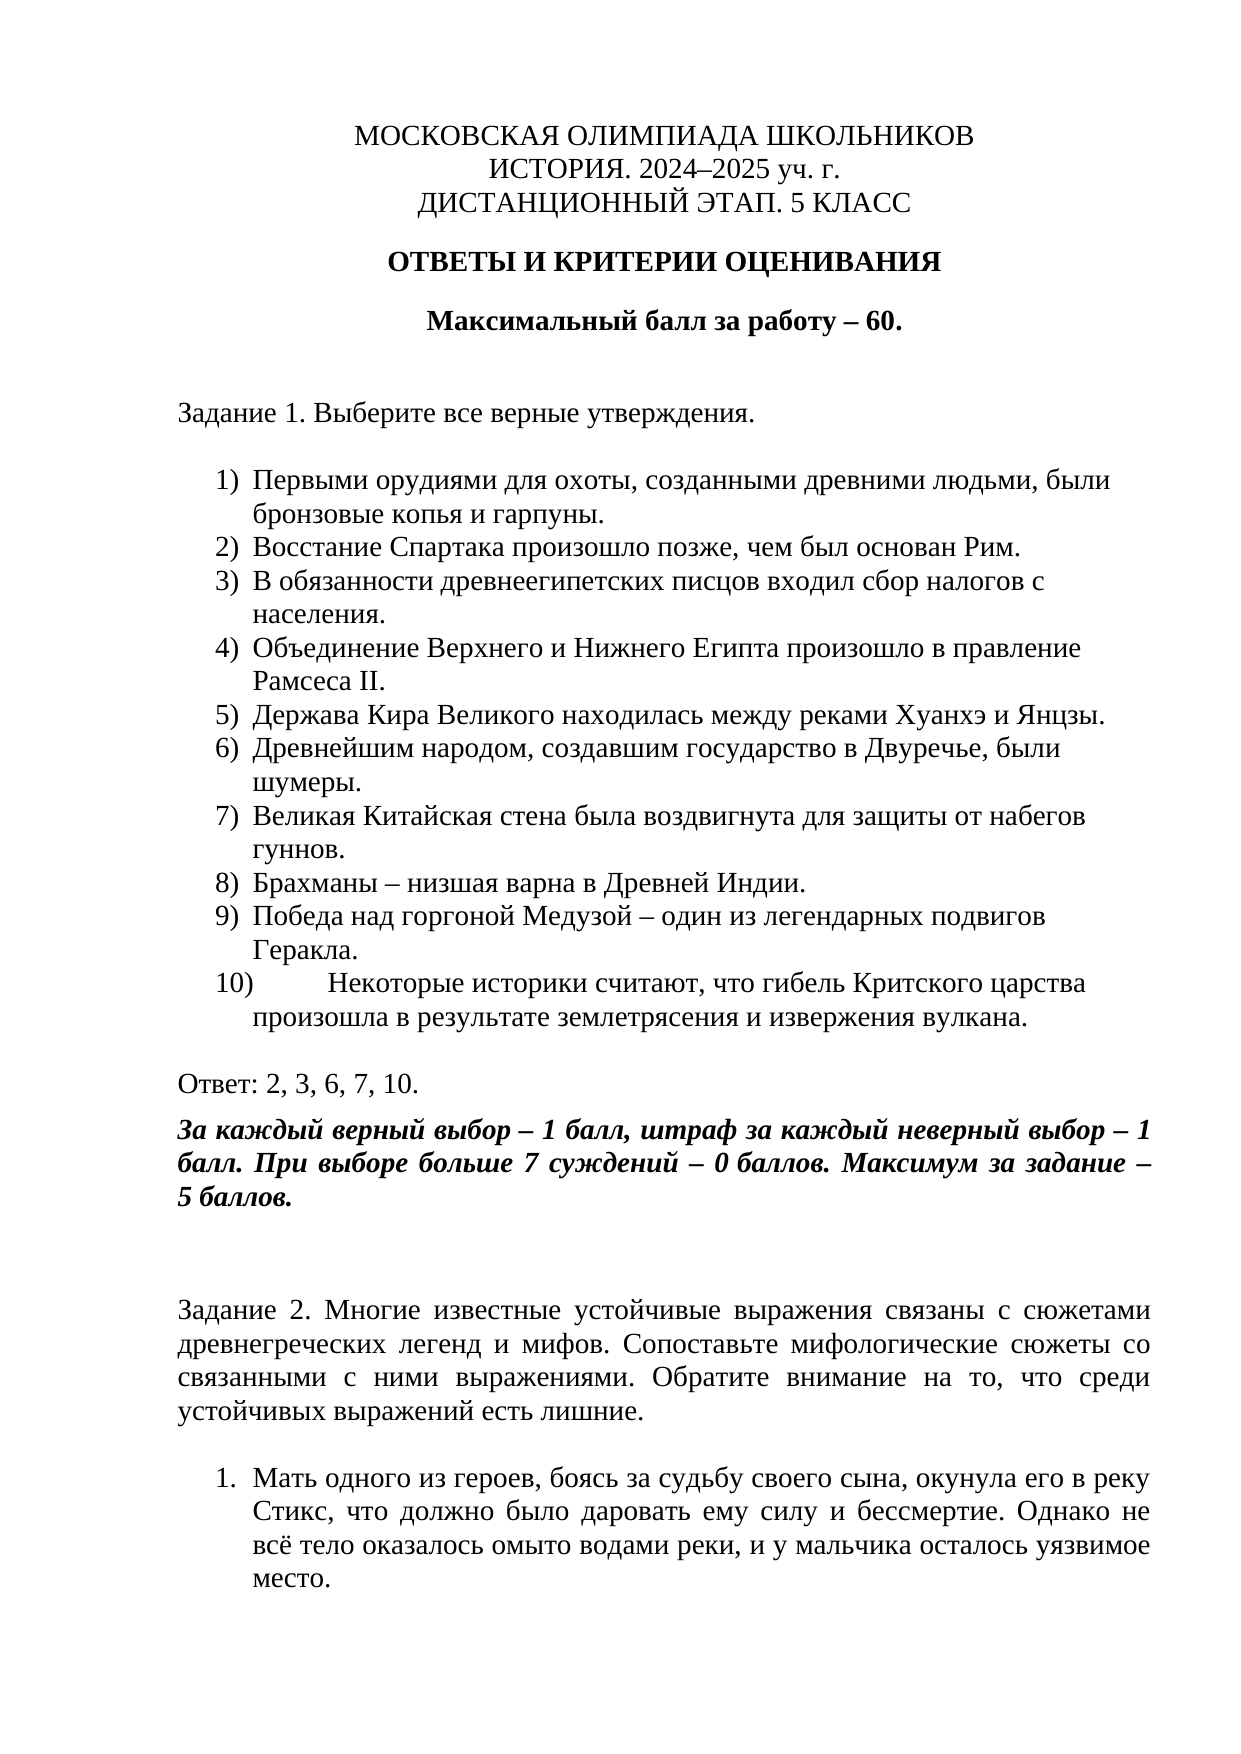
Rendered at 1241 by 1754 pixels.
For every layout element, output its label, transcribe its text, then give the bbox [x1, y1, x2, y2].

text Ответ: 2, 3, 6, 7, 10. [177, 1066, 1152, 1099]
text Задание 2. Многие известные устойчивые выражения связаны с сюжетами древнегреческих легенд и мифов. Сопоставьте мифологические сюжеты со связанными с ними выражениями. Обратите внимание на то, что среди устойчивых выражений есть лишние. [177, 1292, 1152, 1426]
list Некоторые историки считают, что гибель Критского царства произошла в результате землетрясения и извержения вулкана. [215, 965, 1152, 1032]
list Восстание Спартака произошло позже, чем был основан Рим. [215, 529, 1152, 563]
text Максимальный балл за работу – 60. [177, 303, 1152, 337]
text ИСТОРИЯ. 2024–2025 уч. г. ДИСТАНЦИОННЫЙ ЭТАП. 5 КЛАСС [177, 152, 1152, 219]
list Держава Кира Великого находилась между реками Хуанхэ и Янцзы. [215, 697, 1152, 731]
list Победа над горгоной Медузой – один из легендарных подвигов Геракла. [215, 898, 1152, 965]
text ОТВЕТЫ И КРИТЕРИИ ОЦЕНИВАНИЯ [177, 244, 1152, 278]
list Мать одного из героев, боясь за судьбу своего сына, окунула его в реку Стикс, что должно было даровать ему силу и бессмертие. Однако не всё тело оказалось омыто водами реки, и у мальчика осталось уязвимое место. [215, 1460, 1152, 1594]
text Задание 1. Выберите все верные утверждения. [177, 395, 1152, 429]
list В обязанности древнеегипетских писцов входил сбор налогов с населения. [215, 563, 1152, 630]
list Брахманы – низшая варна в Древней Индии. [215, 865, 1152, 898]
list Древнейшим народом, создавшим государство в Двуречье, были шумеры. [215, 731, 1152, 798]
list Объединение Верхнего и Нижнего Египта произошло в правление Рамсеса II. [215, 630, 1152, 697]
list Великая Китайская стена была воздвигнута для защиты от набегов гуннов. [215, 798, 1152, 865]
list Первыми орудиями для охоты, созданными древними людьми, были бронзовые копья и гарпуны. [215, 462, 1152, 529]
text МОСКОВСКАЯ ОЛИМПИАДА ШКОЛЬНИКОВ [177, 118, 1152, 152]
text За каждый верный выбор – 1 балл, штраф за каждый неверный выбор – 1 балл. При выборе больше 7 суждений – 0 баллов. Максимум за задание – 5 баллов. [177, 1112, 1152, 1213]
